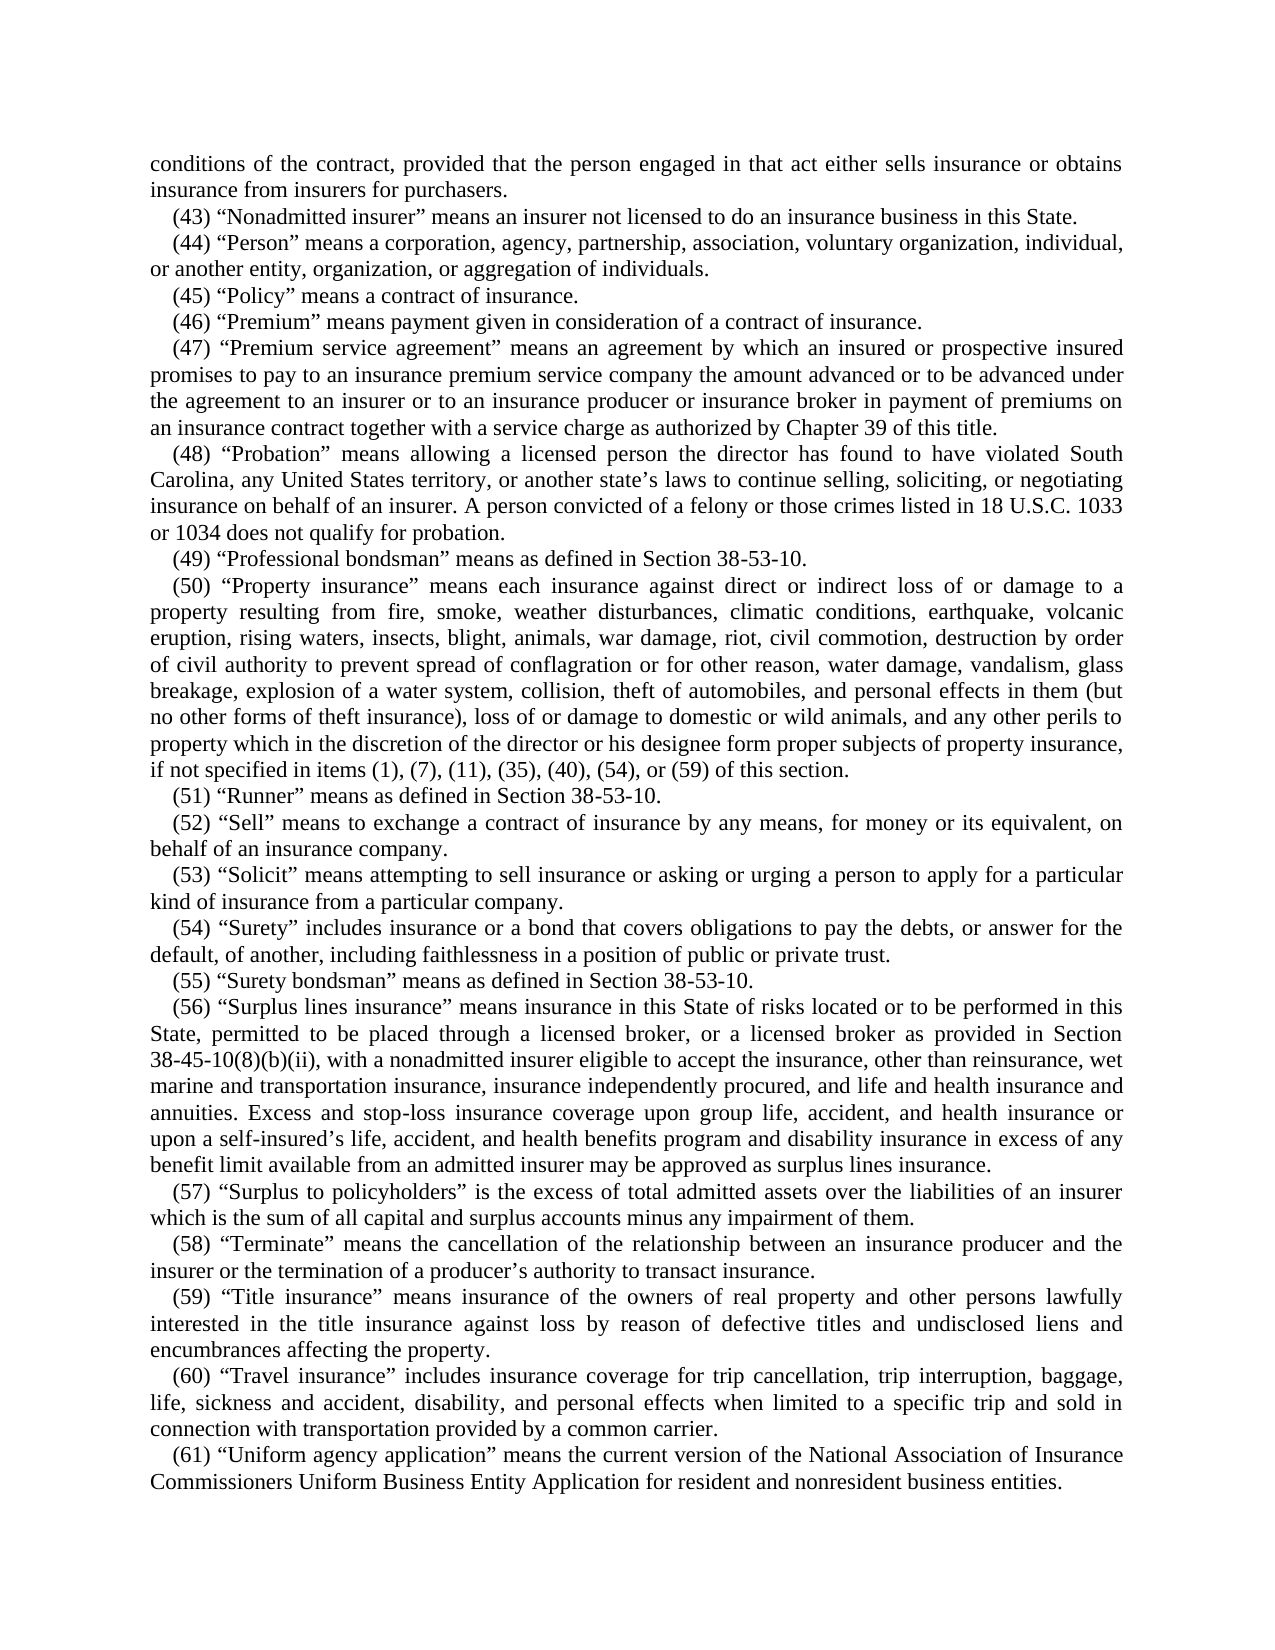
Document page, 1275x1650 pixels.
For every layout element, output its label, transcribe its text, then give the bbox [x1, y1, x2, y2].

text (61) “Uniform agency application” means the current version of the National Association of Insurance Commissioners Uniform Business Entity Application for resident and nonresident business entities. [150, 1441, 1125, 1494]
text (51) “Runner” means as defined in Section 38-53-10. [150, 782, 1125, 809]
text (45) “Policy” means a contract of insurance. [150, 282, 1125, 308]
text (43) “Nonadmitted insurer” means an insurer not licensed to do an insurance business in this State. [150, 203, 1125, 229]
text (46) “Premium” means payment given in consideration of a contract of insurance. [150, 308, 1125, 334]
text (55) “Surety bondsman” means as defined in Section 38-53-10. [150, 967, 1125, 993]
text (49) “Professional bondsman” means as defined in Section 38-53-10. [150, 545, 1125, 572]
text (47) “Premium service agreement” means an agreement by which an insured or prospective insured promises to pay to an insurance premium service company the amount advanced or to be advanced under the agreement to an insurer or to an insurance producer or insurance broker in payment of premiums on an insurance contract together with a service charge as authorized by Chapter 39 of this title. [150, 334, 1125, 440]
text (44) “Person” means a corporation, agency, partnership, association, voluntary organization, individual, or another entity, organization, or aggregation of individuals. [150, 229, 1125, 282]
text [150, 150, 1125, 203]
text (48) “Probation” means allowing a licensed person the director has found to have violated South Carolina, any United States territory, or another state’s laws to continue selling, soliciting, or negotiating insurance on behalf of an insurer. A person convicted of a felony or those crimes listed in 18 U.S.C. 1033 or 1034 does not qualify for probation. [150, 440, 1125, 545]
text (60) “Travel insurance” includes insurance coverage for trip cancellation, trip interruption, baggage, life, sickness and accident, disability, and personal effects when limited to a specific trip and sold in connection with transportation provided by a common carrier. [150, 1362, 1125, 1441]
text (57) “Surplus to policyholders” is the excess of total admitted assets over the liabilities of an insurer which is the sum of all capital and surplus accounts minus any impairment of them. [150, 1178, 1125, 1231]
text (56) “Surplus lines insurance” means insurance in this State of risks located or to be performed in this State, permitted to be placed through a licensed broker, or a licensed broker as provided in Section 38-45-10(8)(b)(ii), with a nonadmitted insurer eligible to accept the insurance, other than reinsurance, wet marine and transportation insurance, insurance independently procured, and life and health insurance and annuities. Excess and stop-loss insurance coverage upon group life, accident, and health insurance or upon a self-insured’s life, accident, and health benefits program and disability insurance in excess of any benefit limit available from an admitted insurer may be approved as surplus lines insurance. [150, 993, 1125, 1178]
text (58) “Terminate” means the cancellation of the relationship between an insurance producer and the insurer or the termination of a producer’s authority to transact insurance. [150, 1231, 1125, 1283]
text (53) “Solicit” means attempting to sell insurance or asking or urging a person to apply for a particular kind of insurance from a particular company. [150, 862, 1125, 914]
text (52) “Sell” means to exchange a contract of insurance by any means, for money or its equivalent, on behalf of an insurance company. [150, 809, 1125, 862]
text (54) “Surety” includes insurance or a bond that covers obligations to pay the debts, or answer for the default, of another, including faithlessness in a position of public or private trust. [150, 914, 1125, 967]
text (59) “Title insurance” means insurance of the owners of real property and other persons lawfully interested in the title insurance against loss by reason of defective titles and undisclosed liens and encumbrances affecting the property. [150, 1283, 1125, 1362]
text (50) “Property insurance” means each insurance against direct or indirect loss of or damage to a property resulting from fire, smoke, weather disturbances, climatic conditions, earthquake, volcanic eruption, rising waters, insects, blight, animals, war damage, riot, civil commotion, destruction by order of civil authority to prevent spread of conflagration or for other reason, water damage, vandalism, glass breakage, explosion of a water system, collision, theft of automobiles, and personal effects in them (but no other forms of theft insurance), loss of or damage to domestic or wild animals, and any other perils to property which in the discretion of the director or his designee form proper subjects of property insurance, if not specified in items (1), (7), (11), (35), (40), (54), or (59) of this section. [150, 572, 1125, 782]
